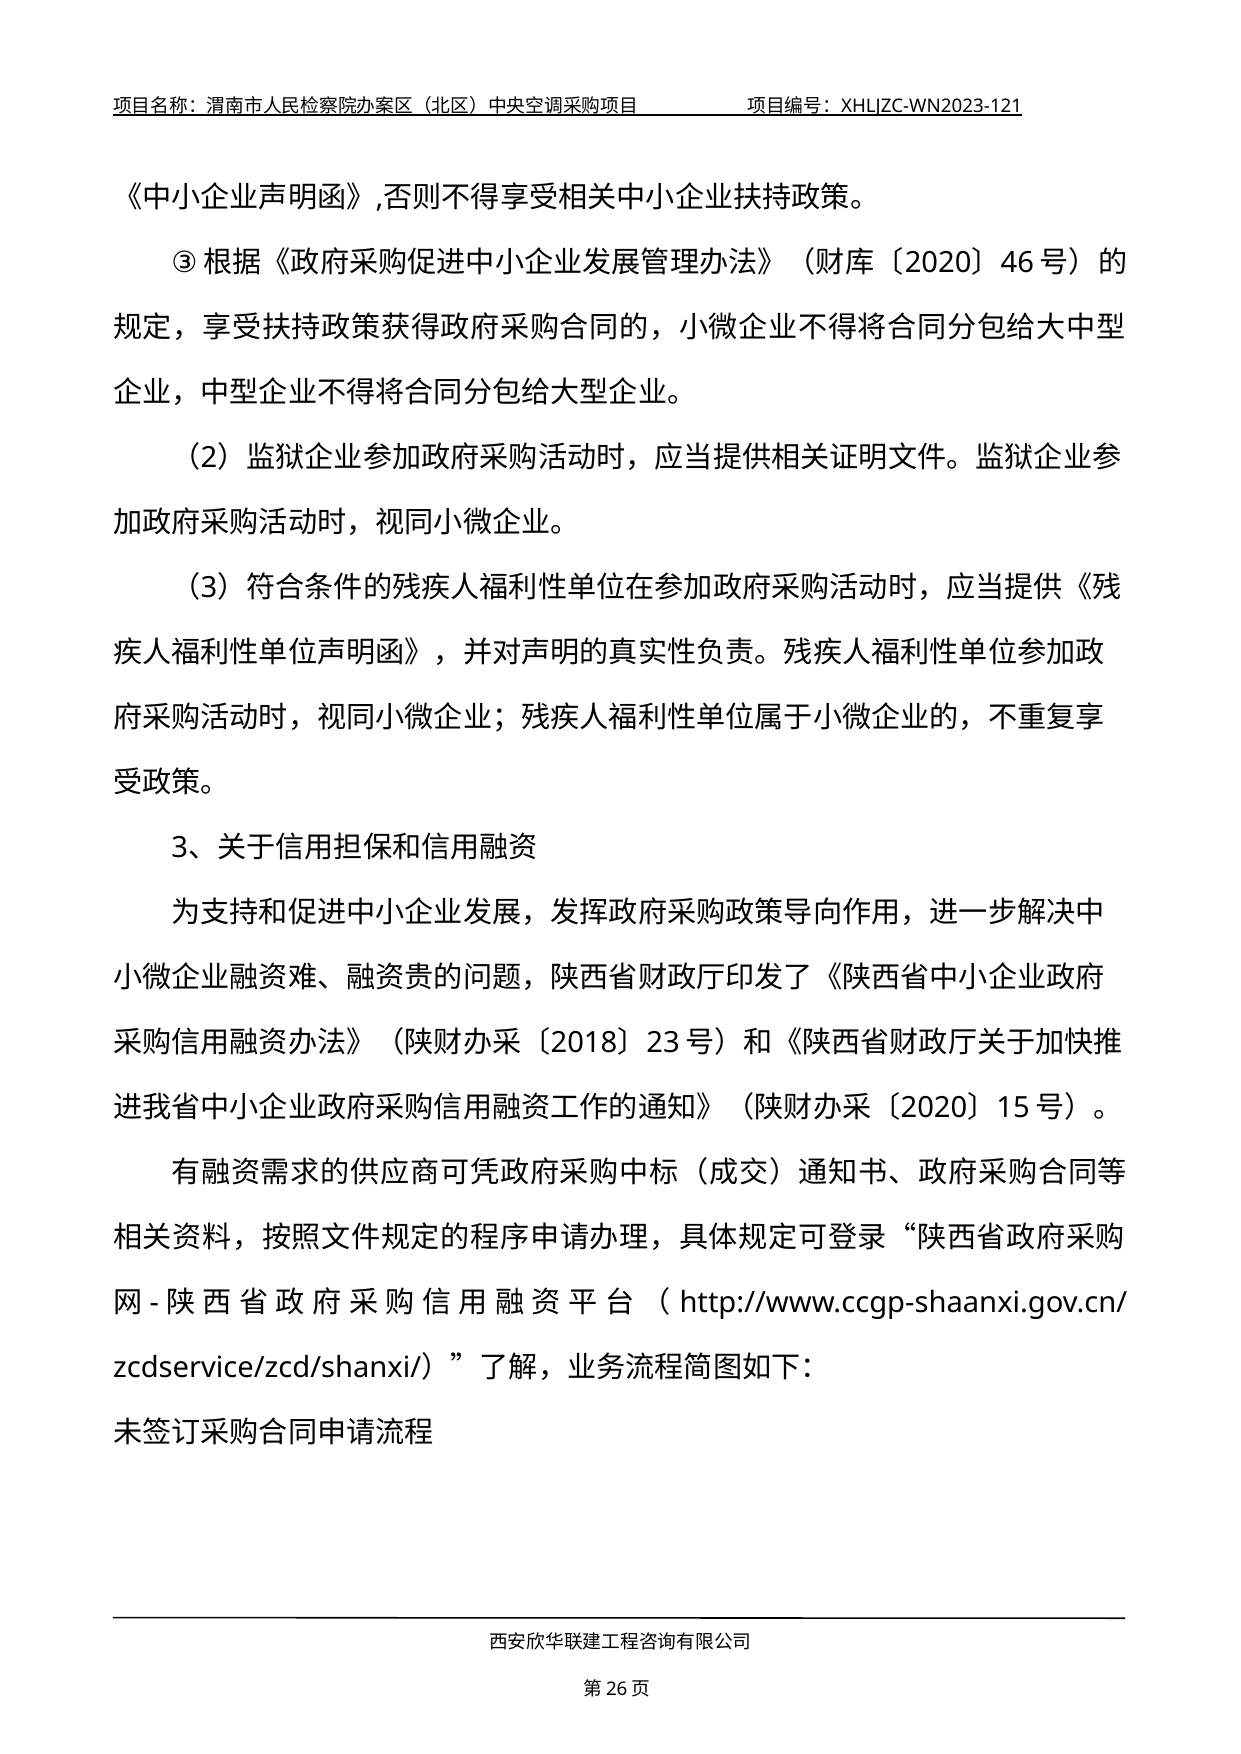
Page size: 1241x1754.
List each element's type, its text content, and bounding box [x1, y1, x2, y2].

list 未签订采购合同申请流程 [113, 1397, 1127, 1462]
text 为支持和促进中小企业发展，发挥政府采购政策导向作用，进一步解决中小微企业融资难、融资贵的问题，陕西省财政厅印发了《陕西省中小企业政府采购信用融资办法》（陕财办采〔2018〕23号）和《陕西省财政厅关于加快推进我省中小企业政府采购信用融资工作的通知》（陕财办采〔2020〕15号）。 [113, 877, 1127, 1137]
text 3、关于信用担保和信用融资 [113, 812, 1127, 877]
text ③根据《政府采购促进中小企业发展管理办法》（财库〔2020〕46号）的规定，享受扶持政策获得政府采购合同的，小微企业不得将合同分包给大中型企业，中型企业不得将合同分包给大型企业。 [113, 227, 1127, 422]
text （2）监狱企业参加政府采购活动时，应当提供相关证明文件。监狱企业参加政府采购活动时，视同小微企业。 [113, 422, 1127, 552]
list 有融资需求的供应商可凭政府采购中标（成交）通知书、政府采购合同等相关资料，按照文件规定的程序申请办理，具体规定可登录“陕西省政府采购网-陕西省政府采购信用融资平台（http://www.ccgp-shaanxi.gov.cn/zcdservice/zcd/shanxi/）”了解，业务流程简图如下： [113, 1137, 1127, 1397]
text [113, 162, 1127, 227]
text （3）符合条件的残疾人福利性单位在参加政府采购活动时，应当提供《残疾人福利性单位声明函》，并对声明的真实性负责。残疾人福利性单位参加政府采购活动时，视同小微企业；残疾人福利性单位属于小微企业的，不重复享受政策。 [113, 552, 1127, 812]
